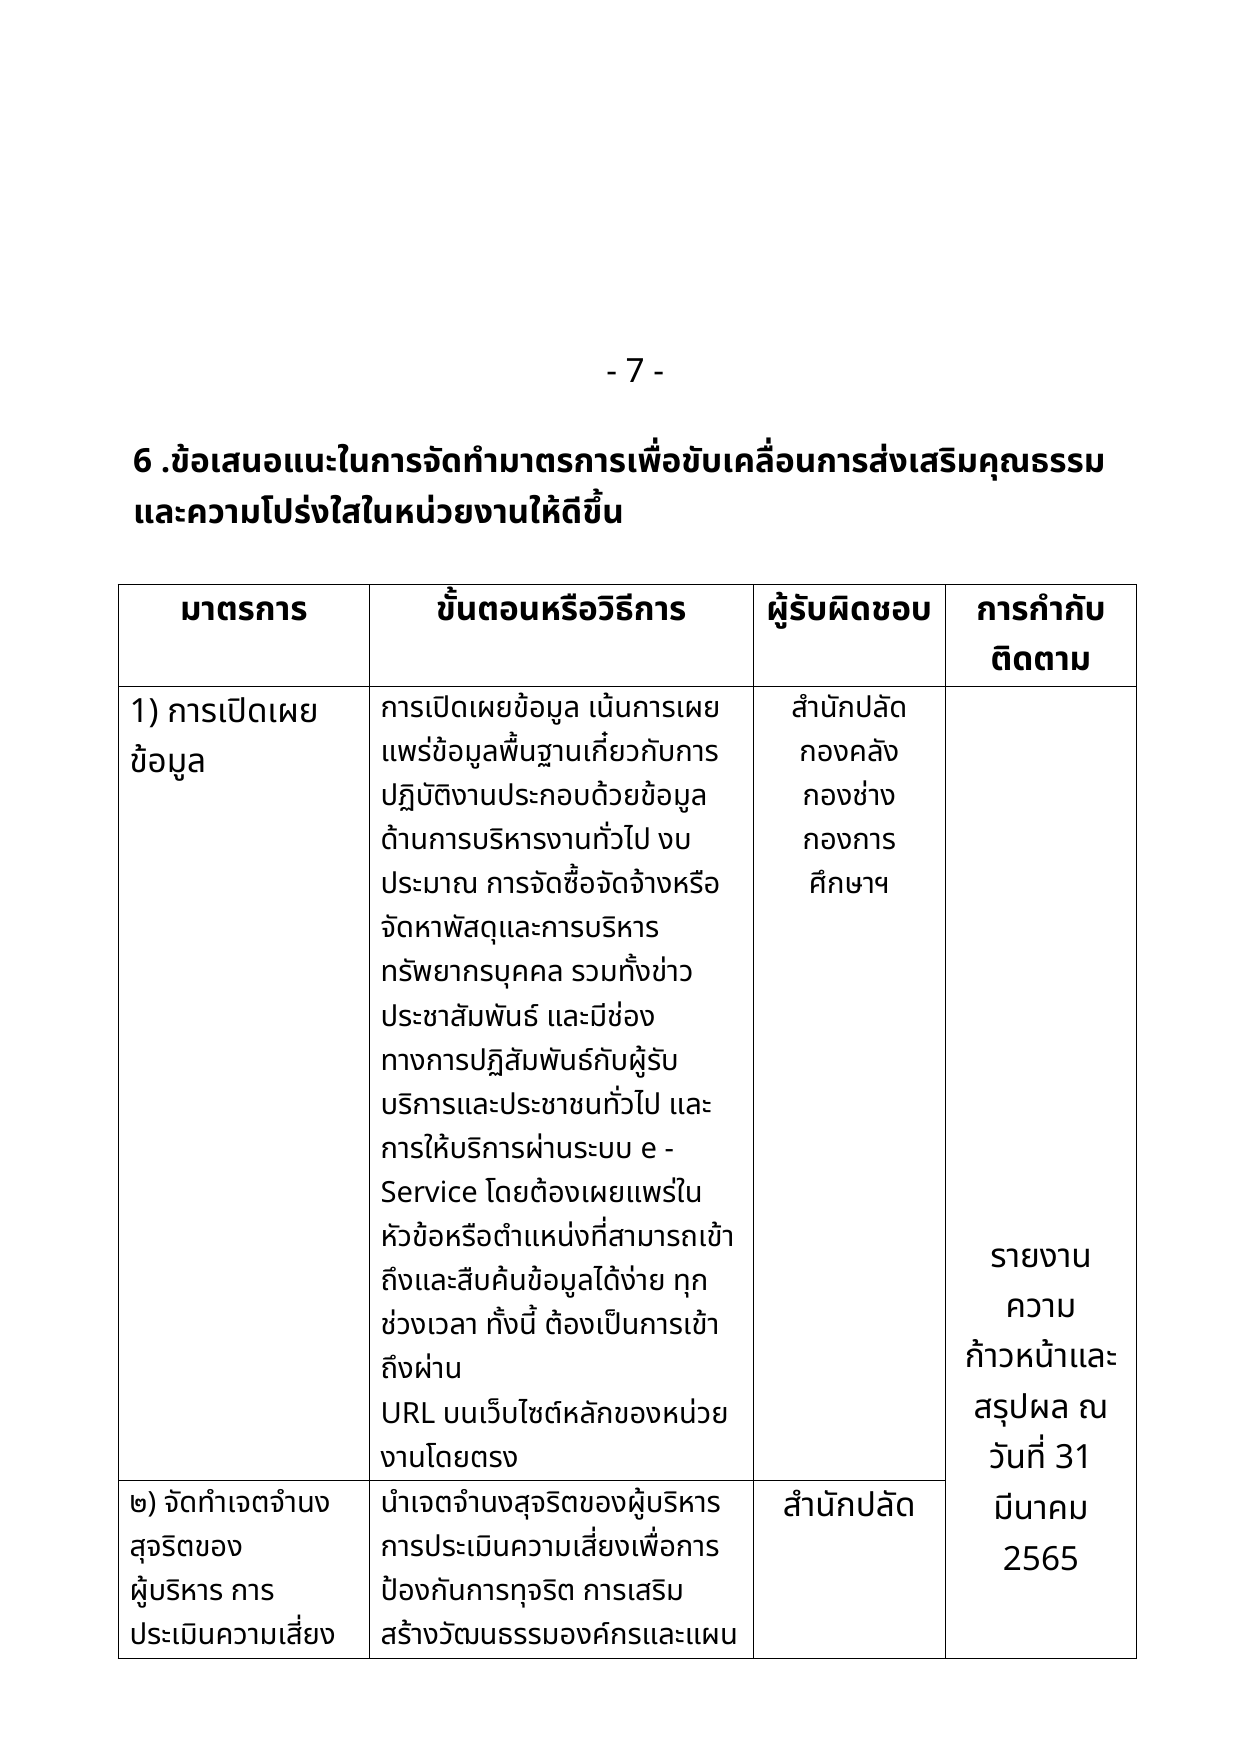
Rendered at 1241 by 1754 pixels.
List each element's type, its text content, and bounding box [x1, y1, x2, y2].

table_cell รายงานความก้าวหน้าและสรุปผล ณ วันที่ 31 มีนาคม 2565 [946, 687, 1136, 1658]
table_header ขั้นตอนหรือวิธีการ [370, 585, 753, 686]
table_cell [119, 1481, 369, 1658]
table_header การกำกับติดตาม [946, 585, 1136, 686]
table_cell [370, 1481, 753, 1658]
table_header มาตรการ [119, 585, 369, 686]
table_cell สำนักปลัด กองคลัง กองช่าง กองการศึกษาฯ [754, 687, 945, 1480]
table_cell สำนักปลัด [754, 1481, 945, 1658]
table_header ผู้รับผิดชอบ [754, 585, 945, 686]
table_cell 1) การเปิดเผยข้อมูล [119, 687, 369, 1480]
text 6 .ข้อเสนอแนะในการจัดทำมาตรการเพื่อขับเคลื่อนการส่งเสริมคุณธรรมและความโปร่งใสในหน่วยงานให้ดีขึ้น [133, 437, 1137, 538]
text - 7 - [133, 346, 1137, 392]
